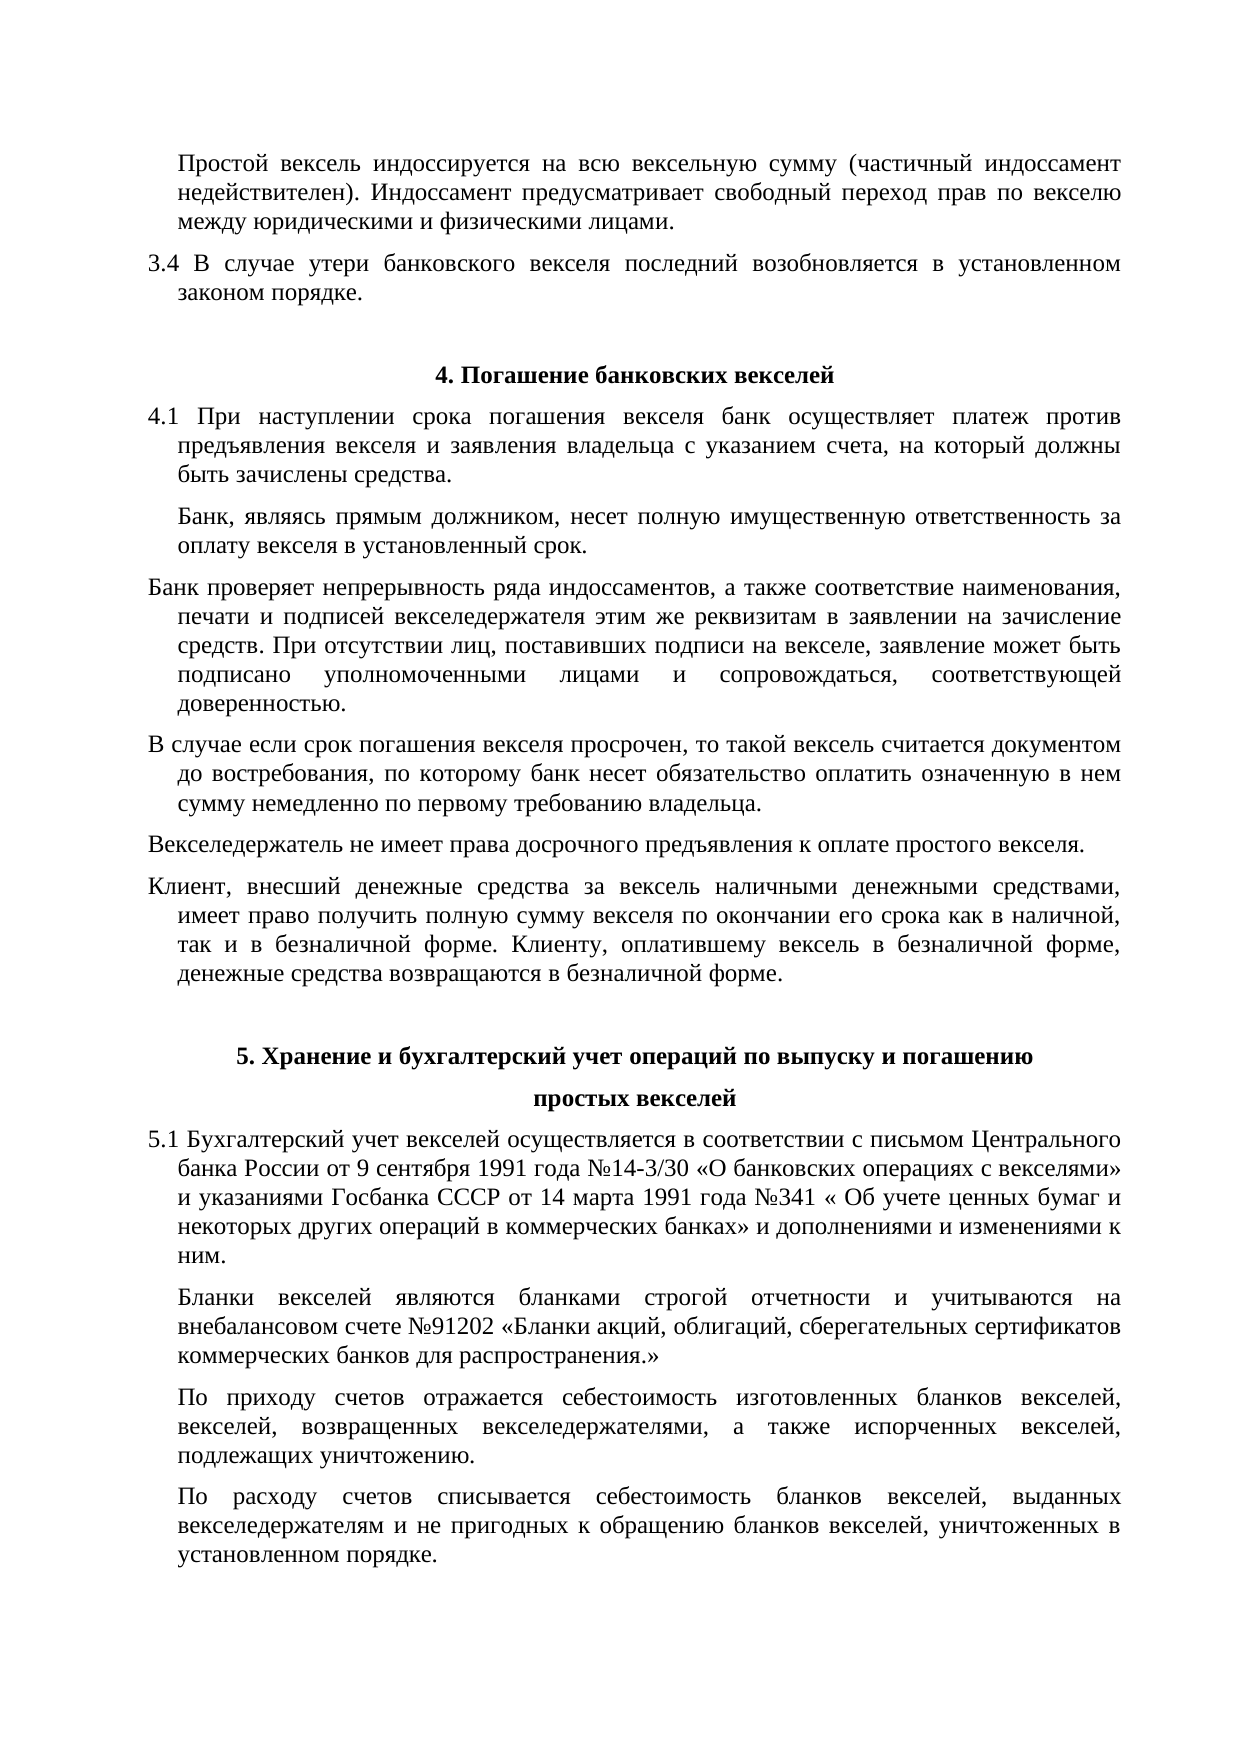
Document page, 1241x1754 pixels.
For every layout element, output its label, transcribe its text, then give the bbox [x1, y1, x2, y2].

text 5.1 Бухгалтерский учет векселей осуществляется в соответствии с письмом Центрального банка России от 9 сентября 1991 года №14-3/30 «О банковских операциях с векселями» и указаниями Госбанка СССР от 14 марта 1991 года №341 « Об учете ценных бумаг и некоторых других операций в коммерческих банках» и дополнениями и изменениями к ним. [148, 1124, 1122, 1269]
text По расходу счетов списывается себестоимость бланков векселей, выданных векселедержателям и не пригодных к обращению бланков векселей, уничтоженных в установленном порядке. [177, 1481, 1122, 1568]
text 3.4 В случае утери банковского векселя последний возобновляется в установленном законом порядке. [148, 247, 1122, 306]
text Бланки векселей являются бланками строгой отчетности и учитываются на внебалансовом счете №91202 «Бланки акций, облигаций, сберегательных сертификатов коммерческих банков для распространения.» [177, 1282, 1122, 1369]
text Банк, являясь прямым должником, несет полную имущественную ответственность за оплату векселя в установленный срок. [177, 501, 1122, 559]
text 4. Погашение банковских векселей [148, 359, 1122, 389]
text Векселедержатель не имеет права досрочного предъявления к оплате простого векселя. [148, 829, 1122, 858]
text Клиент, внесший денежные средства за вексель наличными денежными средствами, имеет право получить полную сумму векселя по окончании его срока как в наличной, так и в безналичной форме. Клиенту, оплатившему вексель в безналичной форме, денежные средства возвращаются в безналичной форме. [148, 871, 1122, 987]
text В случае если срок погашения векселя просрочен, то такой вексель считается документом до востребования, по которому банк несет обязательство оплатить означенную в нем сумму немедленно по первому требованию владельца. [148, 729, 1122, 816]
text 5. Хранение и бухгалтерский учет операций по выпуску и погашению [148, 1041, 1122, 1070]
text 4.1 При наступлении срока погашения векселя банк осуществляет платеж против предъявления векселя и заявления владельца с указанием счета, на который должны быть зачислены средства. [148, 401, 1122, 488]
text По приходу счетов отражается себестоимость изготовленных бланков векселей, векселей, возвращенных векселедержателями, а также испорченных векселей, подлежащих уничтожению. [177, 1381, 1122, 1469]
text простых векселей [148, 1082, 1122, 1111]
text Простой вексель индоссируется на всю вексельную сумму (частичный индоссамент недействителен). Индоссамент предусматривает свободный переход прав по векселю между юридическими и физическими лицами. [177, 148, 1122, 235]
text Банк проверяет непрерывность ряда индоссаментов, а также соответствие наименования, печати и подписей векселедержателя этим же реквизитам в заявлении на зачисление средств. При отсутствии лиц, поставивших подписи на векселе, заявление может быть подписано уполномоченными лицами и сопровождаться, соответствующей доверенностью. [148, 571, 1122, 717]
